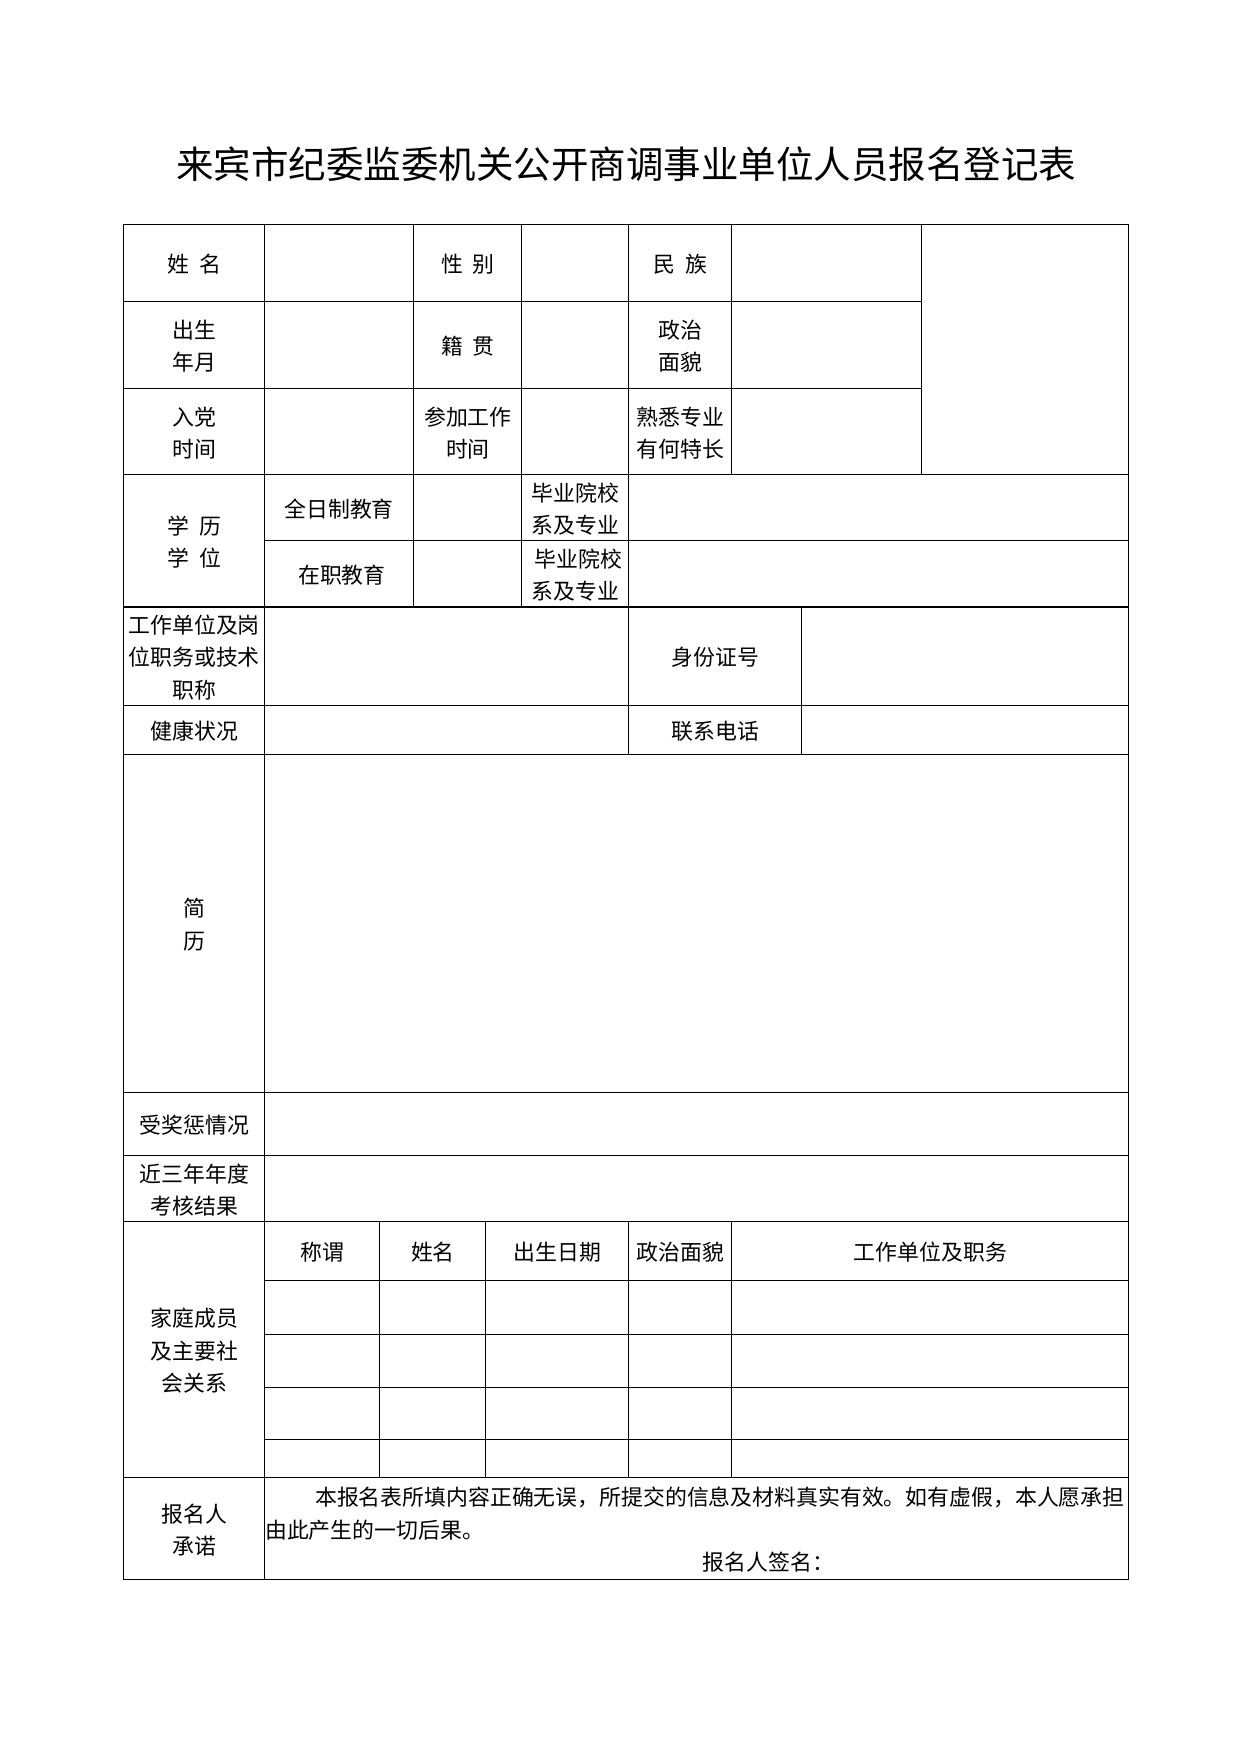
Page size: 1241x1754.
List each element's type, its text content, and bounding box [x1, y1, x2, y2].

table_cell [486, 1335, 628, 1387]
table_cell [486, 1440, 628, 1477]
table_cell [732, 302, 921, 388]
table_cell [732, 1281, 1128, 1333]
table_header [522, 225, 628, 301]
table_cell 健康状况 [124, 706, 264, 754]
table_cell [265, 1156, 1128, 1221]
table_cell [522, 302, 628, 388]
table_cell 工作单位及职务 [732, 1222, 1128, 1279]
table_cell 学 历 学 位 [124, 475, 264, 606]
table_cell 在职教育 [265, 541, 413, 606]
table_cell [486, 1281, 628, 1333]
table_cell 身份证号 [629, 608, 801, 705]
table_header 性 别 [414, 225, 521, 301]
table_cell [380, 1335, 485, 1387]
table_cell 入党 时间 [124, 389, 264, 474]
table_cell 籍 贯 [414, 302, 521, 388]
table_cell 本报名表所填内容正确无误，所提交的信息及材料真实有效。如有虚假，本人愿承担由此产生的一切后果。 报名人签名： [265, 1478, 1128, 1579]
table_cell [802, 706, 1128, 754]
table_cell [414, 541, 521, 606]
table_cell [522, 389, 628, 474]
table_cell [486, 1388, 628, 1439]
table_cell 毕业院校系及专业 [522, 541, 628, 606]
table_cell [380, 1281, 485, 1333]
table_cell [732, 1335, 1128, 1387]
table_cell [265, 706, 628, 754]
table_cell 简 历 [124, 755, 264, 1092]
table_cell [629, 475, 1128, 540]
table_cell 熟悉专业 有何特长 [629, 389, 731, 474]
table_cell 出生日期 [486, 1222, 628, 1279]
table_cell 参加工作 时间 [414, 389, 521, 474]
table_header 姓 名 [124, 225, 264, 301]
text 来宾市纪委监委机关公开商调事业单位人员报名登记表 [165, 129, 1087, 194]
table_cell [265, 1335, 379, 1387]
table_cell [265, 755, 1128, 1092]
table_cell 全日制教育 [265, 475, 413, 540]
table_cell [265, 1388, 379, 1439]
table_cell [265, 389, 413, 474]
table_cell 毕业院校系及专业 [522, 475, 628, 540]
table_cell [265, 608, 628, 705]
table_cell [732, 389, 921, 474]
table_cell [629, 1281, 731, 1333]
table_cell [629, 1335, 731, 1387]
table_cell 称谓 [265, 1222, 379, 1279]
table_cell 报名人 承诺 [124, 1478, 264, 1579]
table_header [265, 225, 413, 301]
table_cell [629, 541, 1128, 606]
table_cell [629, 1388, 731, 1439]
table_cell 受奖惩情况 [124, 1093, 264, 1155]
table_cell [265, 1440, 379, 1477]
table_cell [732, 1440, 1128, 1477]
table_cell [380, 1440, 485, 1477]
table_cell 政治 面貌 [629, 302, 731, 388]
table_cell 姓名 [380, 1222, 485, 1279]
table_cell [265, 302, 413, 388]
table_header [922, 225, 1128, 474]
table_cell [629, 1440, 731, 1477]
table_cell 联系电话 [629, 706, 801, 754]
table_cell [265, 1093, 1128, 1155]
table_cell [380, 1388, 485, 1439]
table_cell 工作单位及岗位职务或技术职称 [124, 608, 264, 705]
table_cell 政治面貌 [629, 1222, 731, 1279]
table_header [732, 225, 921, 301]
table_cell 家庭成员 及主要社 会关系 [124, 1222, 264, 1477]
table_cell [265, 1281, 379, 1333]
table_cell 近三年年度 考核结果 [124, 1156, 264, 1221]
table_cell [414, 475, 521, 540]
table_header 民 族 [629, 225, 731, 301]
table_cell [802, 608, 1128, 705]
table_cell 出生 年月 [124, 302, 264, 388]
table_cell [732, 1388, 1128, 1439]
